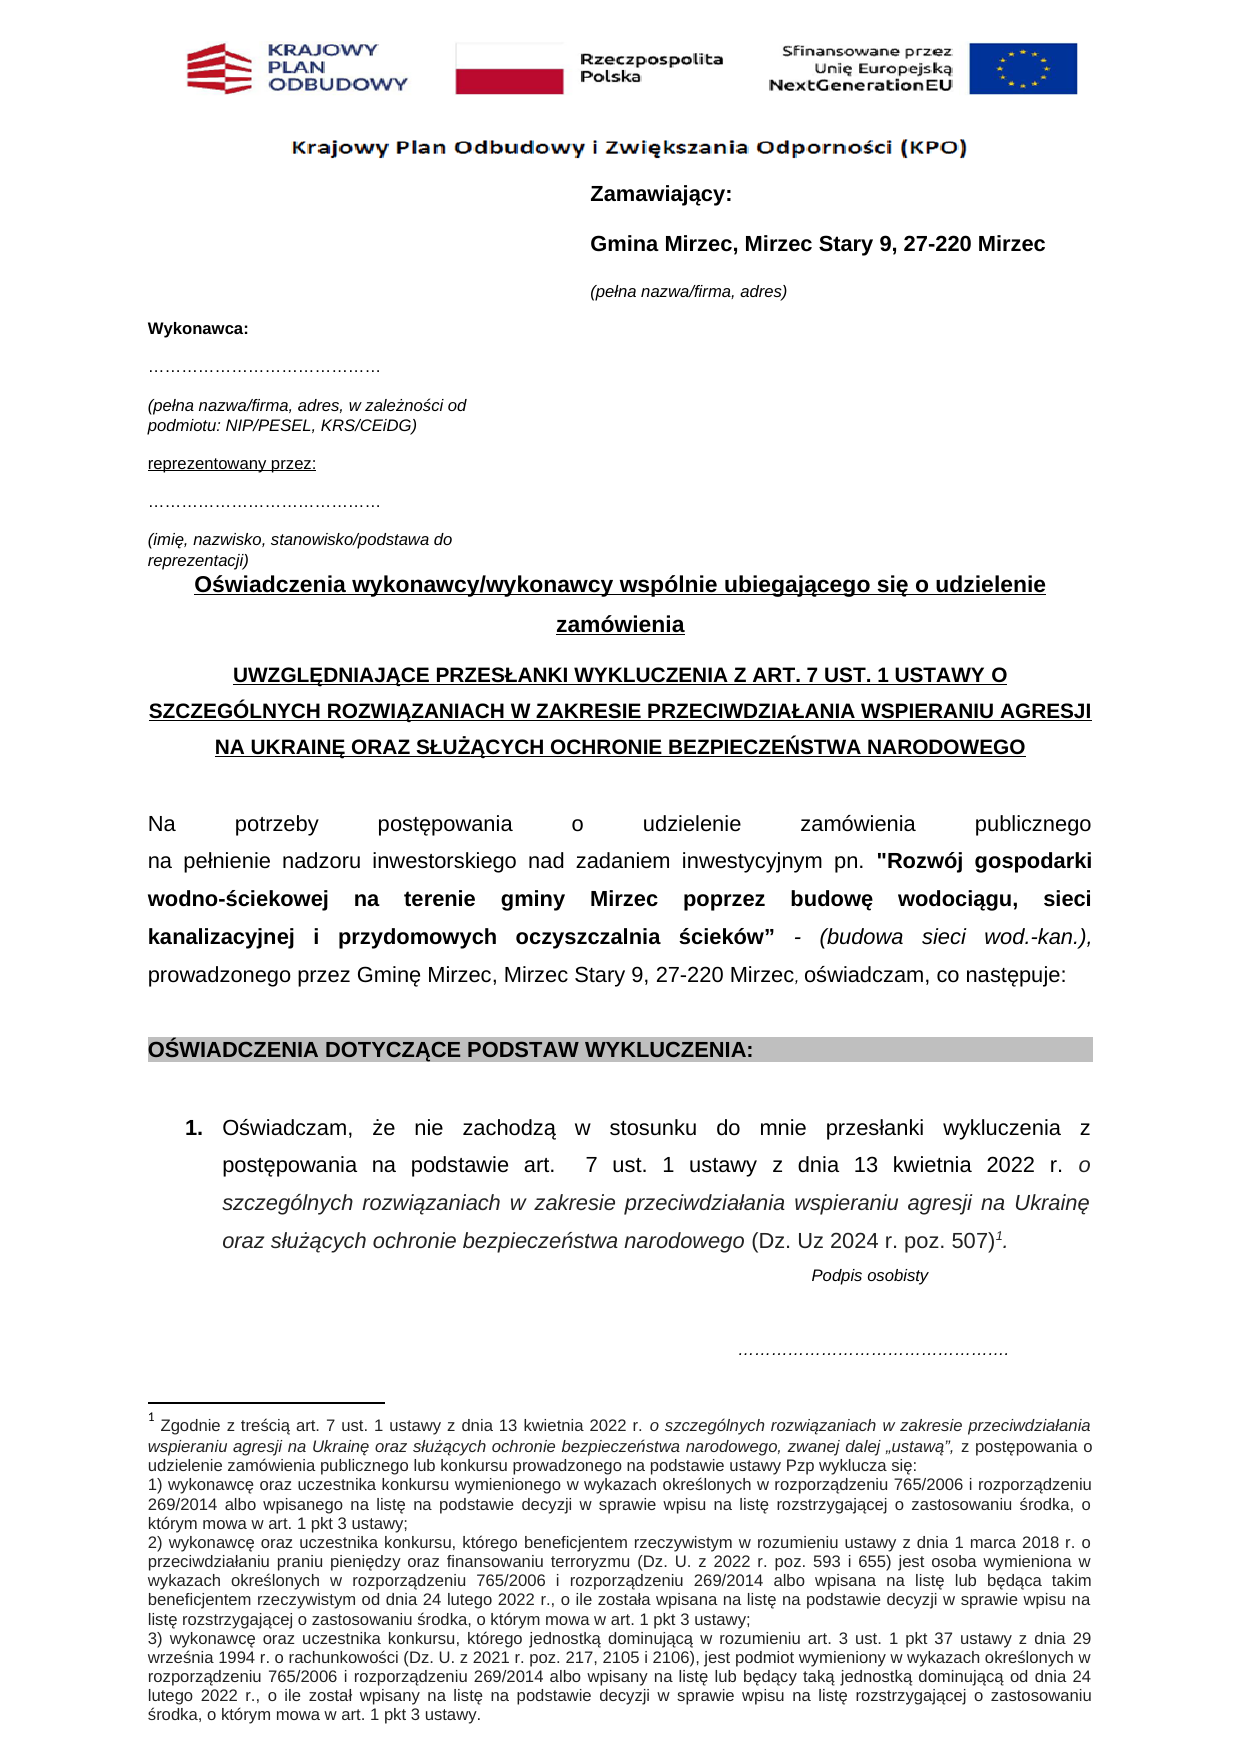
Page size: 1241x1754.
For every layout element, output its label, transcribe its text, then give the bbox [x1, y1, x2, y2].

text reprezentowany przez: [148, 453, 1093, 473]
text Oświadczenia wykonawcy/wykonawcy wspólnie ubiegającego się o udzielenie zamówienia [148, 571, 1093, 637]
text Gmina Mirzec, Mirzec Stary 9, 27-220 Mirzec [590, 231, 1093, 256]
text …………………………………… [148, 492, 472, 511]
text (pełna nazwa/firma, adres) [516, 282, 1093, 301]
text OŚWIADCZENIA DOTYCZĄCE PODSTAW WYKLUCZENIA: [148, 1037, 1093, 1062]
list Oświadczam, że nie zachodzą w stosunku do mnie przesłanki wykluczenia z postępowania na podstawie art. 7 ust. 1 ustawy z dnia 13 kwietnia 2022 r. o szczególnych rozwiązaniach w zakresie przeciwdziałania wspieraniu agresji na Ukrainę oraz służących ochronie bezpieczeństwa narodowego (Dz. Uz 2024 r. poz. 507). [185, 1114, 1093, 1253]
text Na potrzeby postępowania o udzielenie zamówienia publicznego na pełnienie nadzoru inwestorskiego nad zadaniem inwestycyjnym pn. "Rozwój gospodarki wodno-ściekowej na terenie gminy Mirzec poprzez budowę wodociągu, sieci kanalizacyjnej i przydomowych oczyszczalnia ścieków” - (budowa sieci wod.-kan.), prowadzonego przez Gminę Mirzec, Mirzec Stary 9, 27-220 Mirzec, oświadczam, co następuje: [148, 810, 1093, 987]
text Wykonawca: [148, 319, 1093, 338]
text Zamawiający: [369, 164, 1093, 206]
text (pełna nazwa/firma, adres, w zależności od podmiotu: NIP/PESEL, KRS/CEiDG) [148, 396, 472, 435]
text …………………………………… [148, 357, 472, 376]
text (imię, nazwisko, stanowisko/podstawa do reprezentacji) [148, 530, 472, 570]
picture [158, 29, 1100, 164]
text Podpis osobisty [148, 1266, 1093, 1314]
text UWZGLĘDNIAJĄCE PRZESŁANKI WYKLUCZENIA Z ART. 7 UST. 1 USTAWY o szczególnych rozwiązaniach w zakresie przeciwdziałania wspieraniu agresji na Ukrainę oraz służących ochronie bezpieczeństwa narodowego [148, 663, 1093, 759]
text …………………………………………. [664, 1340, 1093, 1359]
